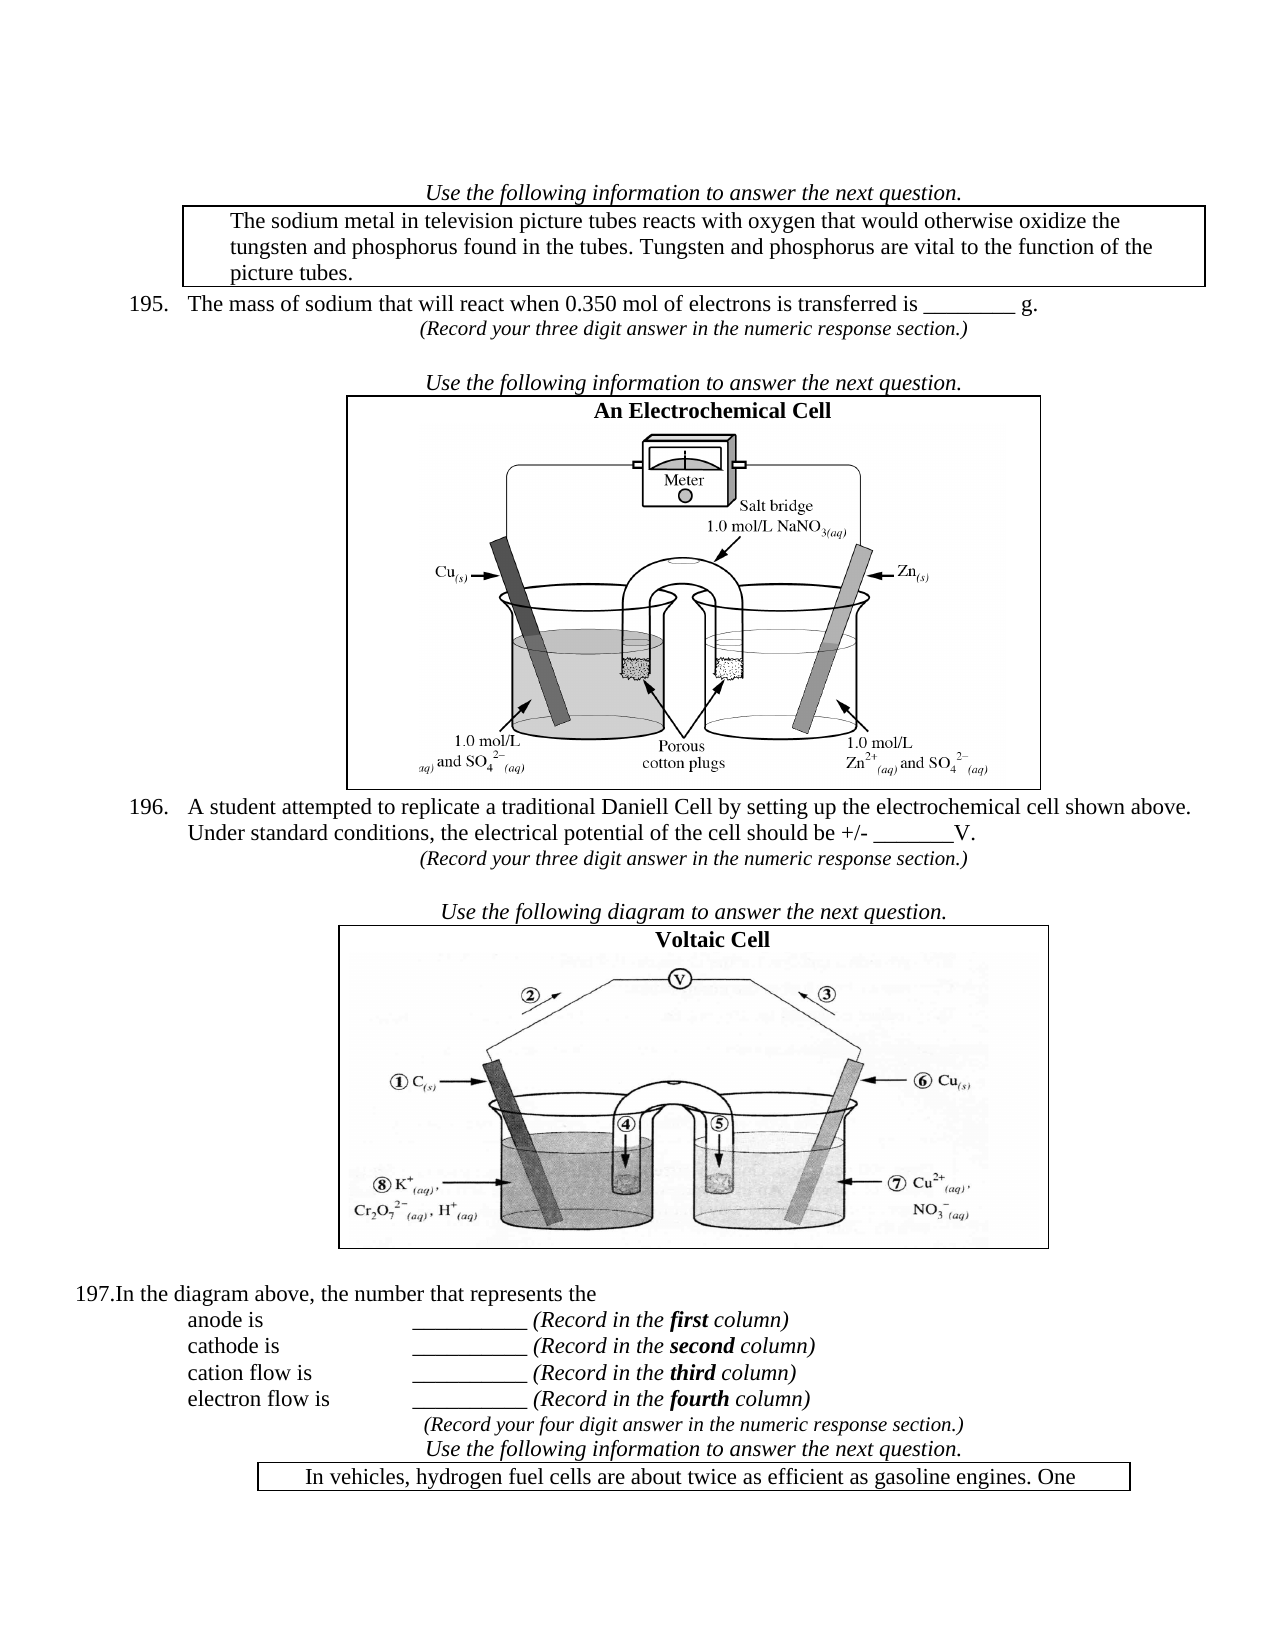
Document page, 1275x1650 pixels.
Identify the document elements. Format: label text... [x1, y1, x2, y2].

table_header Voltaic Cell [340, 926, 1048, 1248]
text Use the following information to answer the next question. [187, 1436, 1200, 1462]
text electron flow is __________ (Record in the fourth column) [187, 1385, 1200, 1411]
text cation flow is __________ (Record in the third column) [187, 1359, 1200, 1385]
text cathode is __________ (Record in the second column) [187, 1332, 1200, 1359]
text Use the following diagram to answer the next question. [187, 898, 1200, 924]
picture [348, 952, 1039, 1248]
text (Record your four digit answer in the numeric response section.) [187, 1411, 1200, 1436]
text Use the following information to answer the next question. [187, 369, 1200, 395]
table_header The sodium metal in television picture tubes reacts with oxygen that would otherwise oxidize the tungsten and phosphorus found in the tubes. Tungsten and phosphorus are vital to the function of the picture tubes. [184, 207, 1204, 286]
text (Record your three digit answer in the numeric response section.) [187, 845, 1200, 869]
text 196. A student attempted to replicate a traditional Daniell Cell by setting up the electrochemical cell shown above. Under standard conditions, the electrical potential of the cell should be +/- _______V. [75, 793, 1200, 845]
table_header An Electrochemical Cell [348, 397, 1040, 789]
picture [419, 423, 1006, 789]
text 195. The mass of sodium that will react when 0.350 mol of electrons is transferred is ________ g. [75, 290, 1200, 316]
text (Record your three digit answer in the numeric response section.) [187, 316, 1200, 340]
text 197. In the diagram above, the number that represents the [75, 1280, 1200, 1306]
text Use the following information to answer the next question. [187, 179, 1200, 205]
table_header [259, 1463, 1129, 1490]
text anode is __________ (Record in the first column) [187, 1306, 1200, 1332]
